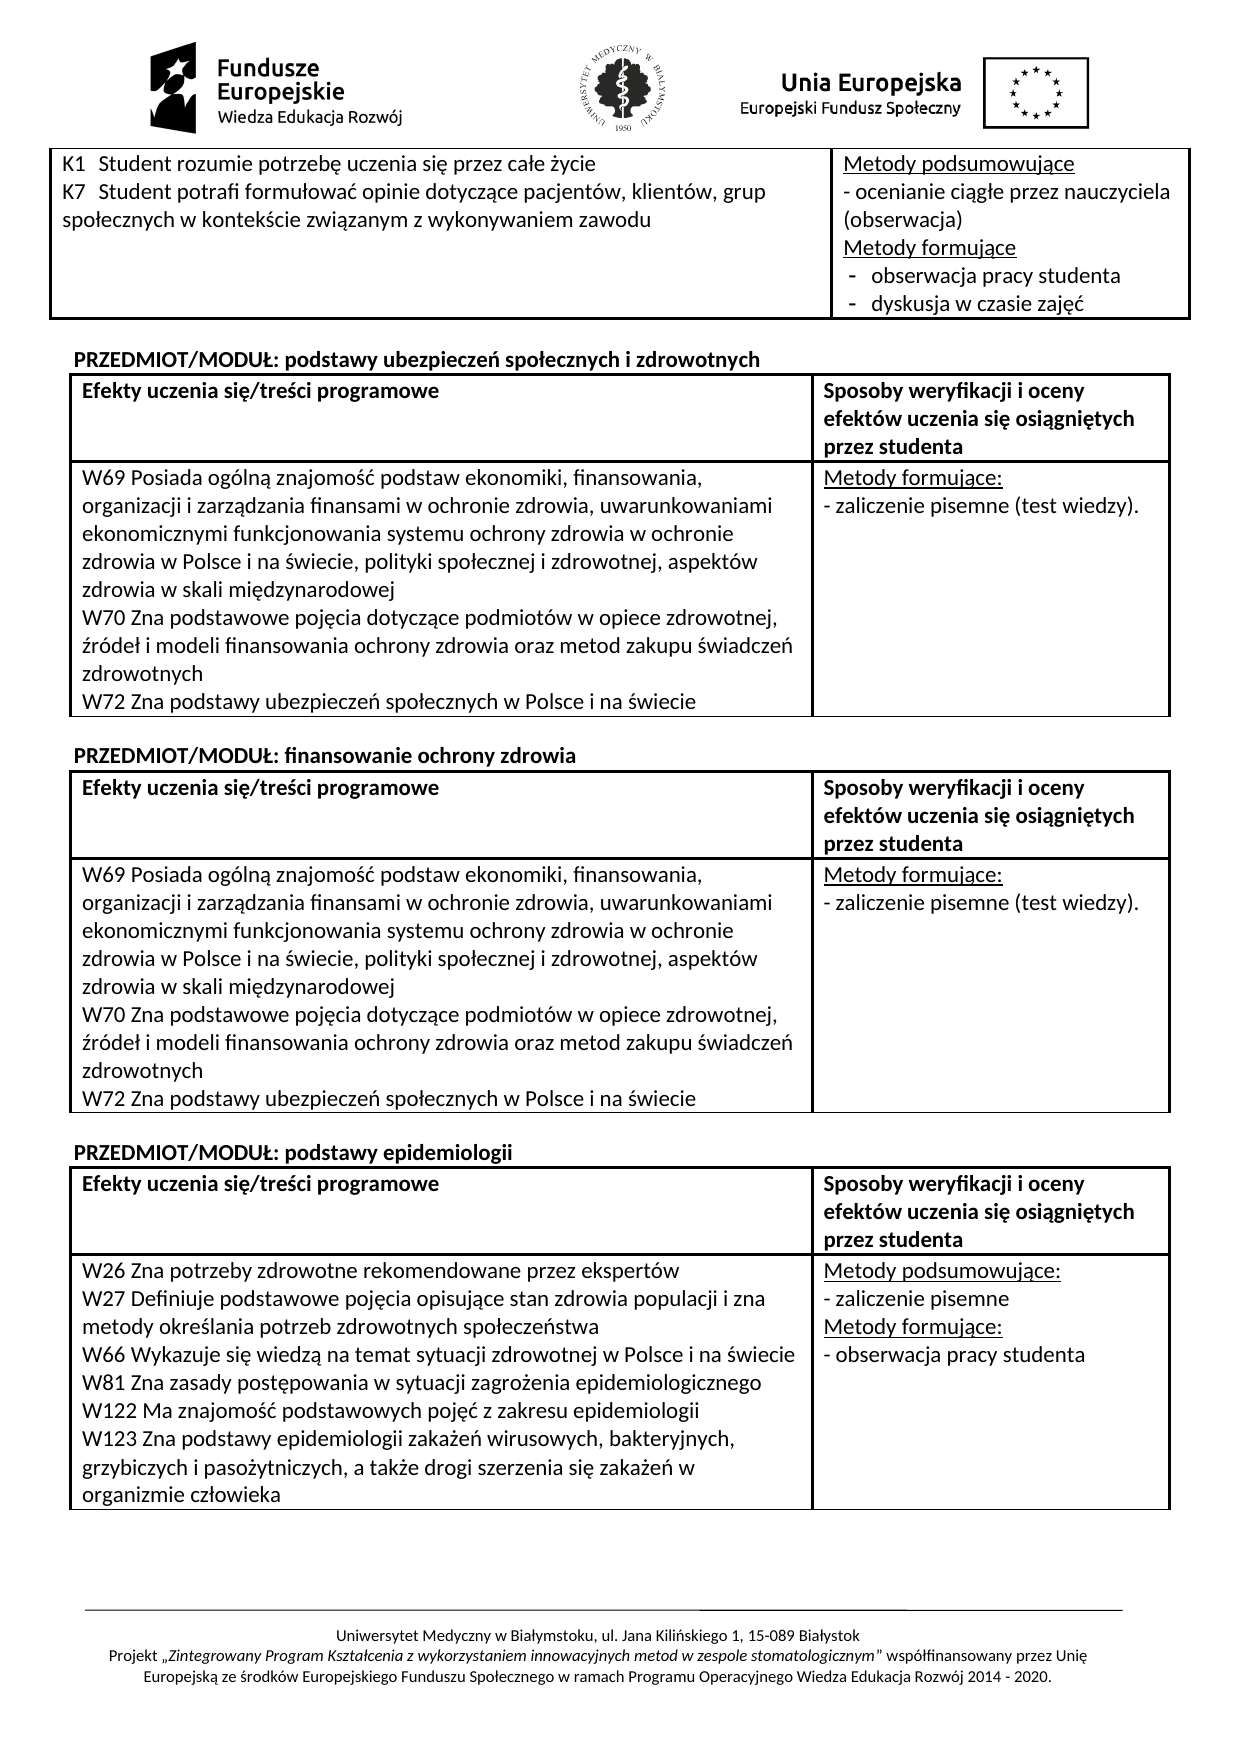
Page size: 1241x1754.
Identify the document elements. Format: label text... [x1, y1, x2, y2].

table_cell Metody podsumowujące - ocenianie ciągłe przez nauczyciela (obserwacja) Metody formujące obserwacja pracy studenta dyskusja w czasie zajęć [833, 149, 1188, 317]
table_header Efekty uczenia się/treści programowe [72, 1169, 811, 1253]
table_header Efekty uczenia się/treści programowe [72, 376, 811, 460]
subtitle PRZEDMIOT/MODUŁ: finansowanie ochrony zdrowia [74, 742, 1093, 769]
table_cell Metody formujące: - zaliczenie pisemne (test wiedzy). [814, 860, 1168, 1112]
table_header Sposoby weryfikacji i oceny efektów uczenia się osiągniętych przez studenta [814, 376, 1168, 460]
table_cell W69 Posiada ogólną znajomość podstaw ekonomiki, finansowania, organizacji i zarządzania finansami w ochronie zdrowia, uwarunkowaniami ekonomicznymi funkcjonowania systemu ochrony zdrowia w ochronie zdrowia w Polsce i na świecie, polityki społecznej i zdrowotnej, aspektów zdrowia w skali międzynarodowej W70 Zna podstawowe pojęcia dotyczące podmiotów w opiece zdrowotnej, źródeł i modeli finansowania ochrony zdrowia oraz metod zakupu świadczeń zdrowotnych W72 Zna podstawy ubezpieczeń społecznych w Polsce i na świecie [72, 860, 811, 1112]
subtitle PRZEDMIOT/MODUŁ: podstawy epidemiologii [74, 1138, 1093, 1166]
table_header Sposoby weryfikacji i oceny efektów uczenia się osiągniętych przez studenta [814, 1169, 1168, 1253]
table_cell Metody formujące: - zaliczenie pisemne (test wiedzy). [814, 463, 1168, 716]
table_cell K1 Student rozumie potrzebę uczenia się przez całe życie K7 Student potrafi formułować opinie dotyczące pacjentów, klientów, grup społecznych w kontekście związanym z wykonywaniem zawodu [52, 149, 830, 317]
table_header Sposoby weryfikacji i oceny efektów uczenia się osiągniętych przez studenta [814, 773, 1168, 857]
table_header Efekty uczenia się/treści programowe [72, 773, 811, 857]
table_cell W69 Posiada ogólną znajomość podstaw ekonomiki, finansowania, organizacji i zarządzania finansami w ochronie zdrowia, uwarunkowaniami ekonomicznymi funkcjonowania systemu ochrony zdrowia w ochronie zdrowia w Polsce i na świecie, polityki społecznej i zdrowotnej, aspektów zdrowia w skali międzynarodowej W70 Zna podstawowe pojęcia dotyczące podmiotów w opiece zdrowotnej, źródeł i modeli finansowania ochrony zdrowia oraz metod zakupu świadczeń zdrowotnych W72 Zna podstawy ubezpieczeń społecznych w Polsce i na świecie [72, 463, 811, 716]
table_cell W26 Zna potrzeby zdrowotne rekomendowane przez ekspertów W27 Definiuje podstawowe pojęcia opisujące stan zdrowia populacji i zna metody określania potrzeb zdrowotnych społeczeństwa W66 Wykazuje się wiedzą na temat sytuacji zdrowotnej w Polsce i na świecie W81 Zna zasady postępowania w sytuacji zagrożenia epidemiologicznego W122 Ma znajomość podstawowych pojęć z zakresu epidemiologii W123 Zna podstawy epidemiologii zakażeń wirusowych, bakteryjnych, grzybiczych i pasożytniczych, a także drogi szerzenia się zakażeń w organizmie człowieka [72, 1256, 811, 1509]
picture [580, 45, 665, 131]
table_cell Metody podsumowujące: - zaliczenie pisemne Metody formujące: - obserwacja pracy studenta [814, 1256, 1168, 1509]
picture [128, 19, 424, 148]
subtitle PRZEDMIOT/MODUŁ: podstawy ubezpieczeń społecznych i zdrowotnych [74, 345, 1093, 373]
picture [716, 33, 1111, 148]
